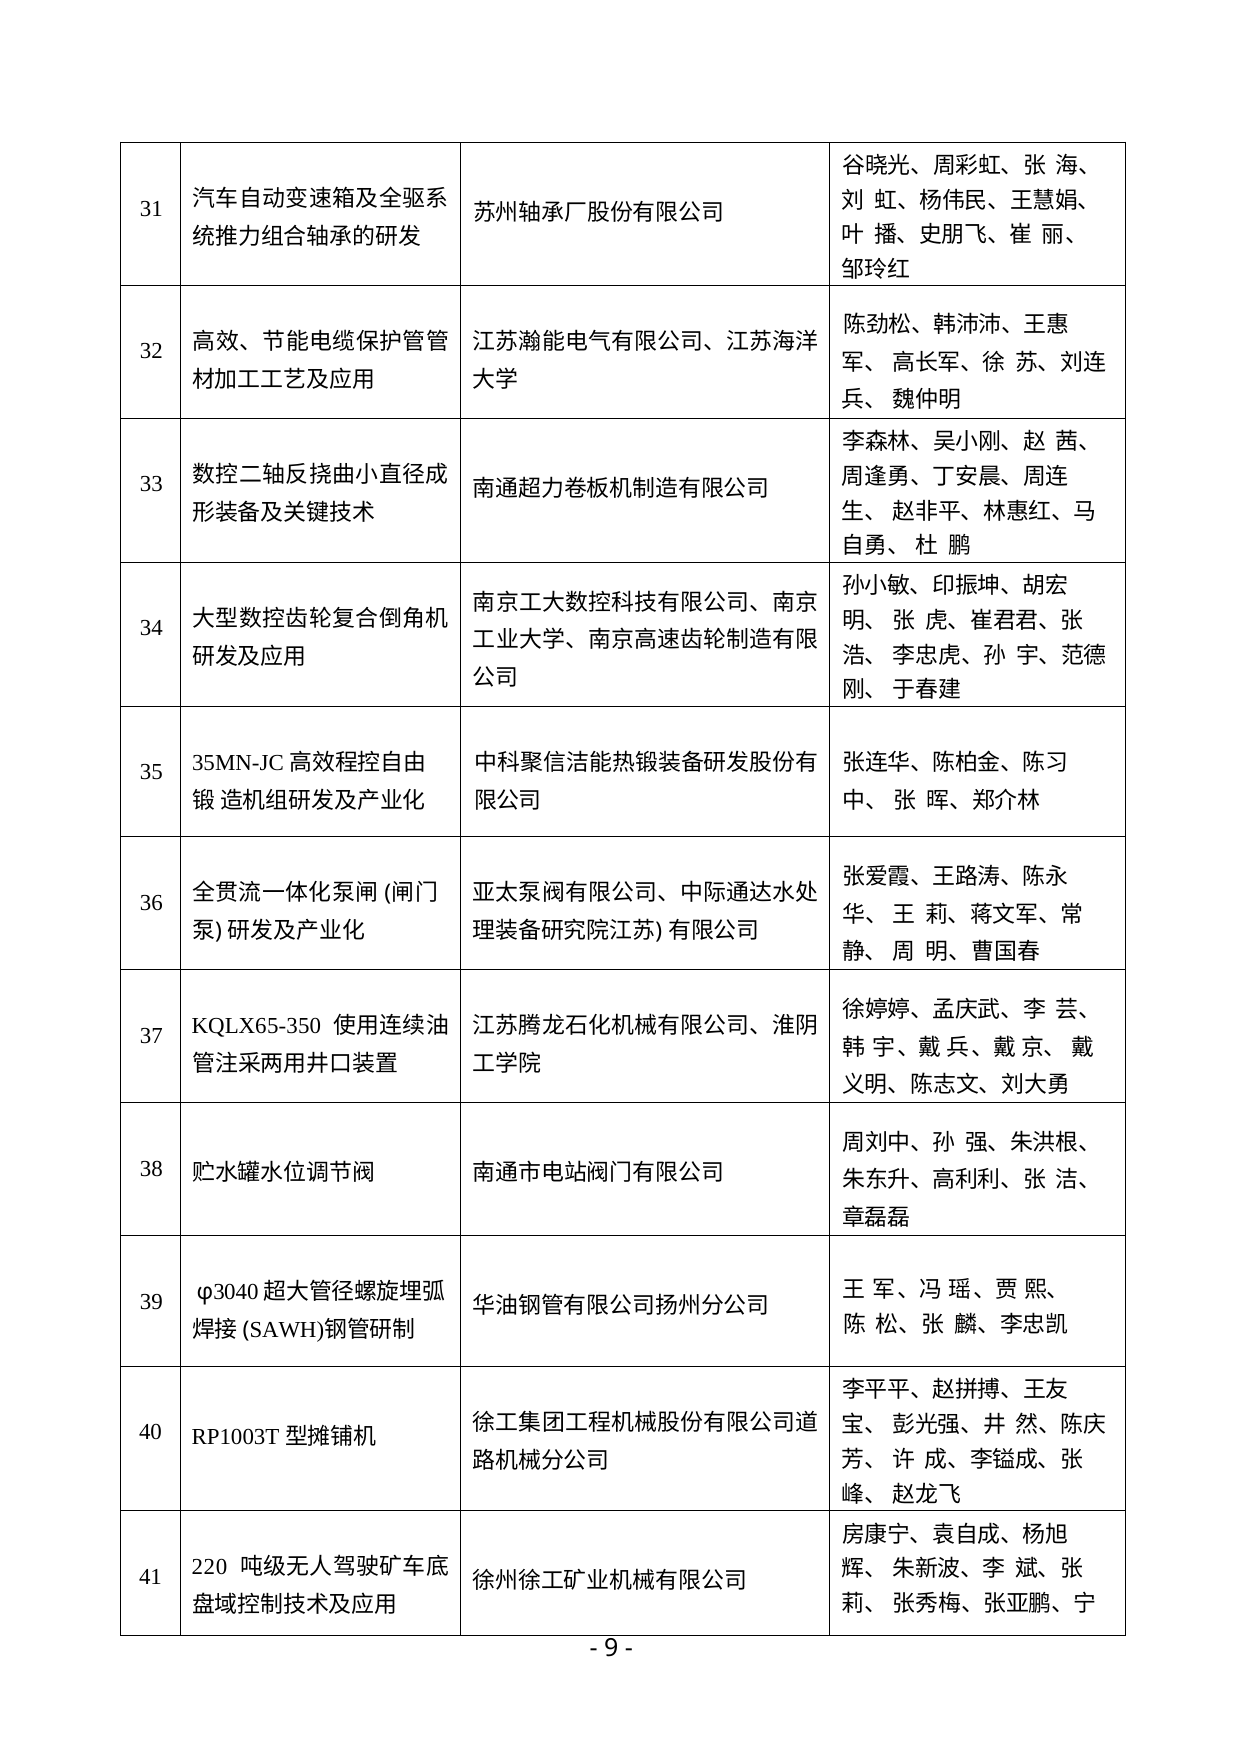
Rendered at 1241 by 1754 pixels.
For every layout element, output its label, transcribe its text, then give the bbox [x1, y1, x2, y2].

table_cell 亚太泵阀有限公司、中际通达水处 理装备研究院江苏) 有限公司 [461, 837, 829, 969]
table_cell 35MN-JC 高效程控自由锻 造机组研发及产业化 [181, 707, 460, 836]
table_cell 张爱霞、王路涛、陈永华、 王 莉、蒋文军、常 静、 周 明、曹国春 [830, 837, 1125, 969]
table_header 汽车自动变速箱及全驱系 统推力组合轴承的研发 [181, 143, 460, 285]
table_cell 全贯流一体化泵闸 (闸门 泵) 研发及产业化 [181, 837, 460, 969]
table_cell 高效、节能电缆保护管管 材加工工艺及应用 [181, 286, 460, 418]
table_cell 王 军 、冯 瑶 、贾 熙、 陈 松、张 麟、李忠凯 [830, 1236, 1125, 1366]
table_cell 38 [121, 1103, 180, 1235]
table_cell 40 [121, 1367, 180, 1510]
table_cell 李平平、赵拼搏、王友宝、 彭光强、井 然、陈庆芳、 许 成、李镒成、张 峰、 赵龙飞 [830, 1367, 1125, 1510]
table_cell 33 [121, 419, 180, 562]
table_cell 贮水罐水位调节阀 [181, 1103, 460, 1235]
table_cell 孙小敏、印振坤、胡宏明、 张 虎、崔君君、张 浩、 李忠虎、孙 宇、范德刚、 于春建 [830, 563, 1125, 706]
table_cell 徐婷婷、孟庆武、李 芸、 韩 宇 、戴 兵 、戴 京、 戴义明、陈志文、刘大勇 [830, 970, 1125, 1102]
table_cell 37 [121, 970, 180, 1102]
table_cell 36 [121, 837, 180, 969]
table_cell 陈劲松、韩沛沛、王惠军、 高长军、徐 苏、刘连兵、 魏仲明 [830, 286, 1125, 418]
table_cell 李森林、吴小刚、赵 茜、 周逢勇、丁安晨、周连生、 赵非平、林惠红、马自勇、 杜 鹏 [830, 419, 1125, 562]
table_cell 41 [121, 1511, 180, 1635]
table_cell 南京工大数控科技有限公司、南京 工业大学、南京高速齿轮制造有限 公司 [461, 563, 829, 706]
table_cell 32 [121, 286, 180, 418]
table_cell 南通市电站阀门有限公司 [461, 1103, 829, 1235]
table_cell 大型数控齿轮复合倒角机 研发及应用 [181, 563, 460, 706]
table_cell 南通超力卷板机制造有限公司 [461, 419, 829, 562]
table_cell 数控二轴反挠曲小直径成 形装备及关键技术 [181, 419, 460, 562]
table_cell 张连华、陈柏金、陈习中、 张 晖、郑介林 [830, 707, 1125, 836]
table_header 31 [121, 143, 180, 285]
table_cell 中科聚信洁能热锻装备研发股份有 限公司 [461, 707, 829, 836]
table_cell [181, 1511, 460, 1635]
table_cell 华油钢管有限公司扬州分公司 [461, 1236, 829, 1366]
table_cell φ3040 超大管径螺旋埋弧 焊接 (SAWH)钢管研制 [181, 1236, 460, 1366]
table_cell 周刘中、孙 强、朱洪根、 朱东升、高利利、张 洁、 章磊磊 [830, 1103, 1125, 1235]
table_cell 徐州徐工矿业机械有限公司 [461, 1511, 829, 1635]
table_cell 江苏腾龙石化机械有限公司、淮阴 工学院 [461, 970, 829, 1102]
table_header 苏州轴承厂股份有限公司 [461, 143, 829, 285]
table_cell 34 [121, 563, 180, 706]
table_header 谷晓光、周彩虹、张 海、 刘 虹、杨伟民、王慧娟、 叶 播、史朋飞、崔 丽、 邹玲红 [830, 143, 1125, 285]
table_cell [830, 1511, 1125, 1635]
table_cell 徐工集团工程机械股份有限公司道 路机械分公司 [461, 1367, 829, 1510]
table_cell RP1003T 型摊铺机 [181, 1367, 460, 1510]
table_cell KQLX65-350 使用连续油 管注采两用井口装置 [181, 970, 460, 1102]
table_cell 江苏瀚能电气有限公司、江苏海洋 大学 [461, 286, 829, 418]
table_cell 35 [121, 707, 180, 836]
table_cell 39 [121, 1236, 180, 1366]
